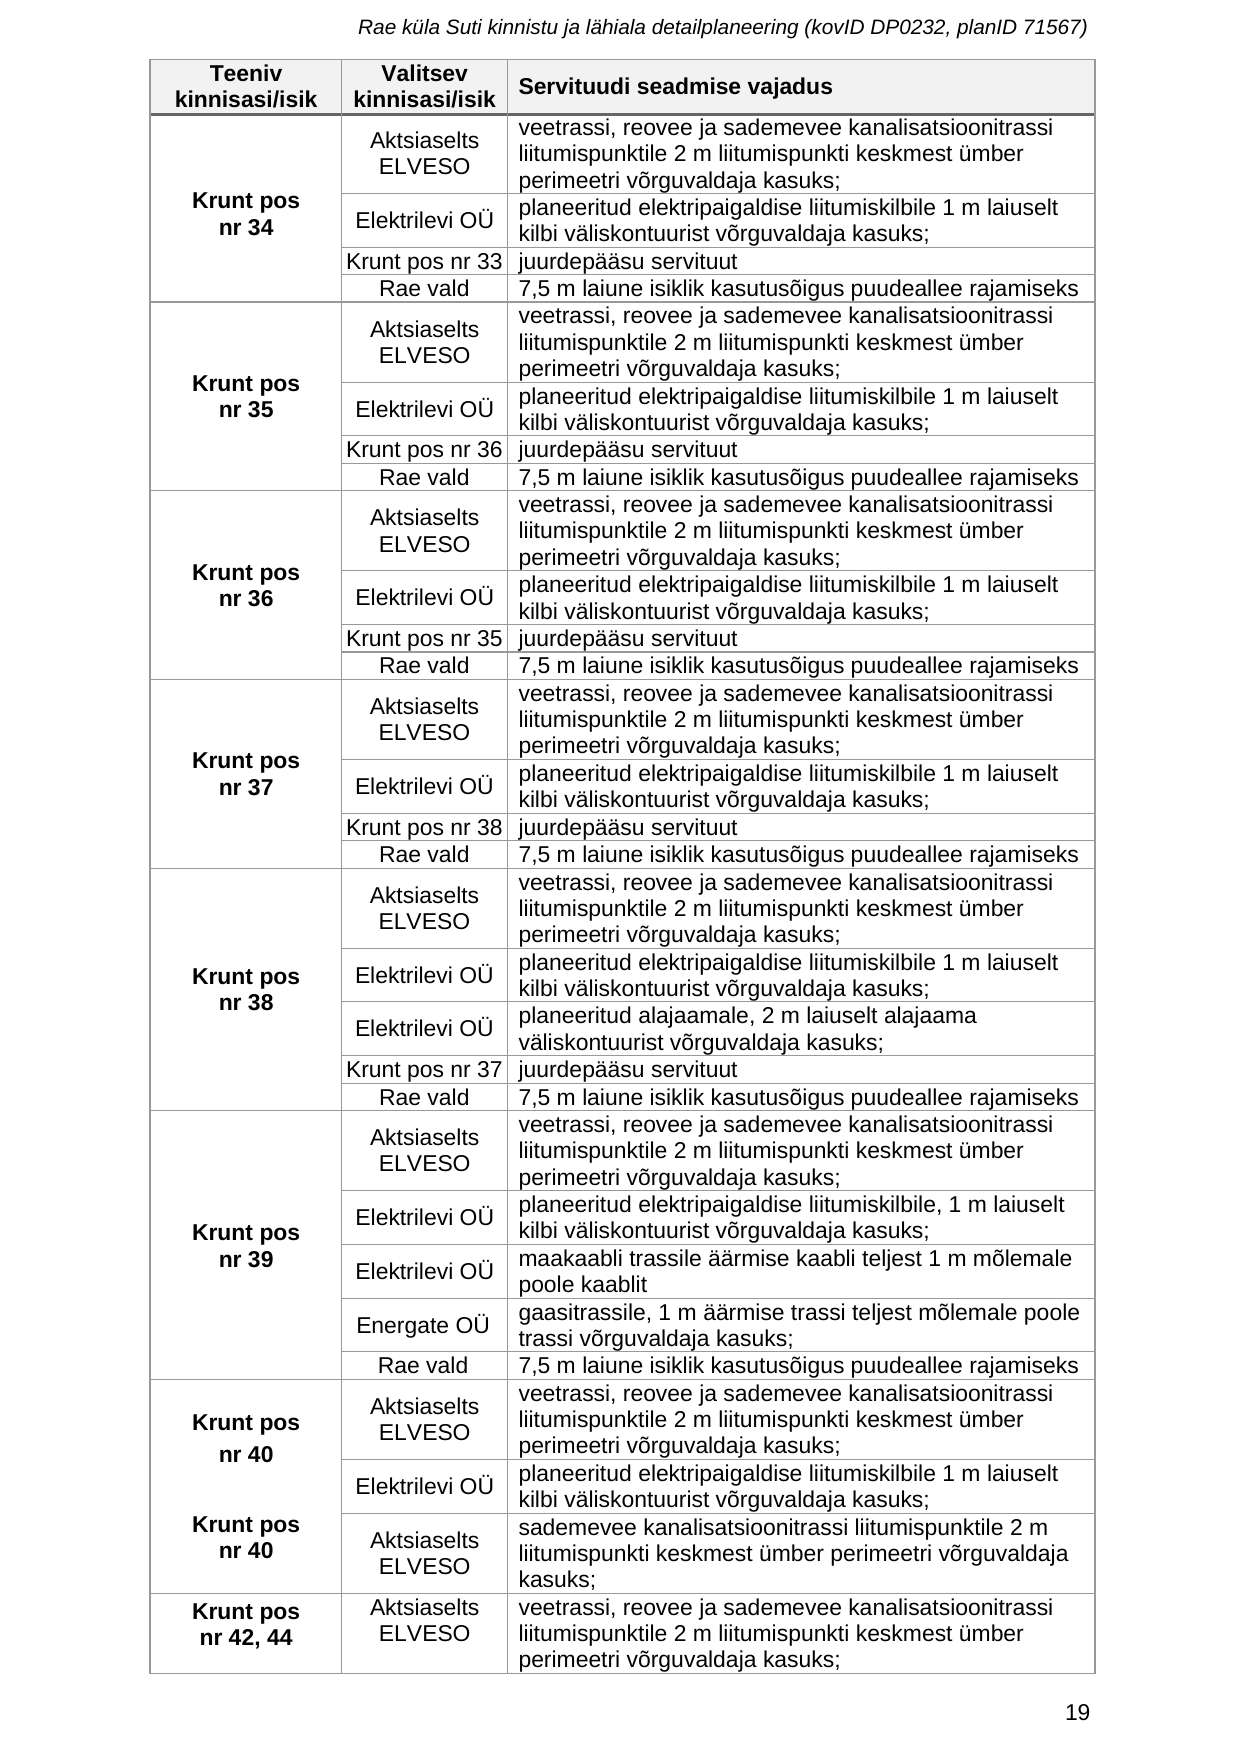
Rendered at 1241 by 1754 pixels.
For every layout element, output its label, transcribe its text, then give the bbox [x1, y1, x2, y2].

table_cell Krunt pos nr 34 [151, 116, 341, 301]
table_cell Elektrilevi OÜ [342, 949, 507, 1001]
table_cell veetrassi, reovee ja sademevee kanalisatsioonitrassi liitumispunktile 2 m liitumispunkti keskmest ümber perimeetri võrguvaldaja kasuks; [508, 1111, 1094, 1190]
table_cell 7,5 m laiune isiklik kasutusõigus puudeallee rajamiseks [508, 464, 1094, 490]
table_cell Krunt pos nr 35 [342, 625, 507, 651]
table_cell Krunt pos nr 33 [342, 248, 507, 274]
table_cell Elektrilevi OÜ [342, 1191, 507, 1244]
table_cell Krunt pos nr 36 [342, 436, 507, 463]
table_cell Rae vald [342, 653, 507, 679]
table_cell Krunt pos nr 39 [151, 1111, 341, 1378]
table_cell planeeritud elektripaigaldise liitumiskilbile 1 m laiuselt kilbi väliskontuurist võrguvaldaja kasuks; [508, 1460, 1094, 1512]
table_cell 7,5 m laiune isiklik kasutusõigus puudeallee rajamiseks [508, 1084, 1094, 1110]
table_cell juurdepääsu servituut [508, 248, 1094, 274]
table_cell maakaabli trassile äärmise kaabli teljest 1 m mõlemale poole kaablit [508, 1245, 1094, 1297]
table_cell Elektrilevi OÜ [342, 1460, 507, 1512]
table_cell Krunt pos nr 35 [151, 303, 341, 490]
table_cell Rae vald [342, 1084, 507, 1110]
table_cell veetrassi, reovee ja sademevee kanalisatsioonitrassi liitumispunktile 2 m liitumispunkti keskmest ümber perimeetri võrguvaldaja kasuks; [508, 303, 1094, 382]
table_cell Rae vald [342, 275, 507, 301]
table_cell juurdepääsu servituut [508, 1056, 1094, 1082]
table_cell Aktsiaselts ELVESO [342, 1594, 507, 1673]
table_cell Aktsiaselts ELVESO [342, 1380, 507, 1459]
table_cell 7,5 m laiune isiklik kasutusõigus puudeallee rajamiseks [508, 275, 1094, 301]
table_cell Aktsiaselts ELVESO [342, 116, 507, 193]
table_cell Krunt pos nr 38 [151, 869, 341, 1110]
table_cell veetrassi, reovee ja sademevee kanalisatsioonitrassi liitumispunktile 2 m liitumispunkti keskmest ümber perimeetri võrguvaldaja kasuks; [508, 1380, 1094, 1459]
table_cell gaasitrassile, 1 m äärmise trassi teljest mõlemale poole trassi võrguvaldaja kasuks; [508, 1299, 1094, 1351]
table_cell Elektrilevi OÜ [342, 194, 507, 247]
table_cell sademevee kanalisatsioonitrassi liitumispunktile 2 m liitumispunkti keskmest ümber perimeetri võrguvaldaja kasuks; [508, 1514, 1094, 1592]
table_cell Aktsiaselts ELVESO [342, 1514, 507, 1592]
table_cell planeeritud elektripaigaldise liitumiskilbile 1 m laiuselt kilbi väliskontuurist võrguvaldaja kasuks; [508, 194, 1094, 247]
table_cell veetrassi, reovee ja sademevee kanalisatsioonitrassi liitumispunktile 2 m liitumispunkti keskmest ümber perimeetri võrguvaldaja kasuks; [508, 491, 1094, 570]
table_cell Krunt pos nr 42, 44 [151, 1594, 341, 1673]
table_cell planeeritud elektripaigaldise liitumiskilbile 1 m laiuselt kilbi väliskontuurist võrguvaldaja kasuks; [508, 571, 1094, 624]
table_cell Rae vald [342, 841, 507, 867]
table_cell Aktsiaselts ELVESO [342, 303, 507, 382]
table_cell Krunt pos nr 37 [151, 680, 341, 867]
table_cell veetrassi, reovee ja sademevee kanalisatsioonitrassi liitumispunktile 2 m liitumispunkti keskmest ümber perimeetri võrguvaldaja kasuks; [508, 1594, 1094, 1673]
table_cell planeeritud elektripaigaldise liitumiskilbile, 1 m laiuselt kilbi väliskontuurist võrguvaldaja kasuks; [508, 1191, 1094, 1244]
table_cell Krunt pos nr 38 [342, 814, 507, 840]
table_cell veetrassi, reovee ja sademevee kanalisatsioonitrassi liitumispunktile 2 m liitumispunkti keskmest ümber perimeetri võrguvaldaja kasuks; [508, 680, 1094, 759]
table_cell planeeritud elektripaigaldise liitumiskilbile 1 m laiuselt kilbi väliskontuurist võrguvaldaja kasuks; [508, 760, 1094, 813]
table_cell 7,5 m laiune isiklik kasutusõigus puudeallee rajamiseks [508, 1352, 1094, 1378]
table_cell Aktsiaselts ELVESO [342, 680, 507, 759]
table_cell Aktsiaselts ELVESO [342, 491, 507, 570]
table_cell Rae vald [342, 464, 507, 490]
table_cell Elektrilevi OÜ [342, 760, 507, 813]
table_cell juurdepääsu servituut [508, 814, 1094, 840]
table_cell Krunt pos nr 36 [151, 491, 341, 679]
table_cell Elektrilevi OÜ [342, 1245, 507, 1297]
table_cell Aktsiaselts ELVESO [342, 1111, 507, 1190]
table_cell Elektrilevi OÜ [342, 1002, 507, 1055]
table_cell 7,5 m laiune isiklik kasutusõigus puudeallee rajamiseks [508, 841, 1094, 867]
table_cell planeeritud elektripaigaldise liitumiskilbile 1 m laiuselt kilbi väliskontuurist võrguvaldaja kasuks; [508, 949, 1094, 1001]
table_header Servituudi seadmise vajadus [508, 60, 1094, 113]
table_cell planeeritud alajaamale, 2 m laiuselt alajaama väliskontuurist võrguvaldaja kasuks; [508, 1002, 1094, 1055]
table_cell Elektrilevi OÜ [342, 383, 507, 435]
table_header Valitsev kinnisasi/isik [342, 60, 507, 113]
table_cell juurdepääsu servituut [508, 625, 1094, 651]
table_cell veetrassi, reovee ja sademevee kanalisatsioonitrassi liitumispunktile 2 m liitumispunkti keskmest ümber perimeetri võrguvaldaja kasuks; [508, 869, 1094, 947]
table_cell planeeritud elektripaigaldise liitumiskilbile 1 m laiuselt kilbi väliskontuurist võrguvaldaja kasuks; [508, 383, 1094, 435]
table_cell juurdepääsu servituut [508, 436, 1094, 463]
table_cell Rae vald [342, 1352, 507, 1378]
table_cell 7,5 m laiune isiklik kasutusõigus puudeallee rajamiseks [508, 653, 1094, 679]
table_cell Aktsiaselts ELVESO [342, 869, 507, 947]
table_header Teeniv kinnisasi/isik [151, 60, 341, 113]
table_cell Krunt pos nr 40 Krunt pos nr 40 [151, 1380, 341, 1592]
table_cell Krunt pos nr 37 [342, 1056, 507, 1082]
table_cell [508, 116, 1094, 193]
table_cell Elektrilevi OÜ [342, 571, 507, 624]
table_cell Energate OÜ [342, 1299, 507, 1351]
